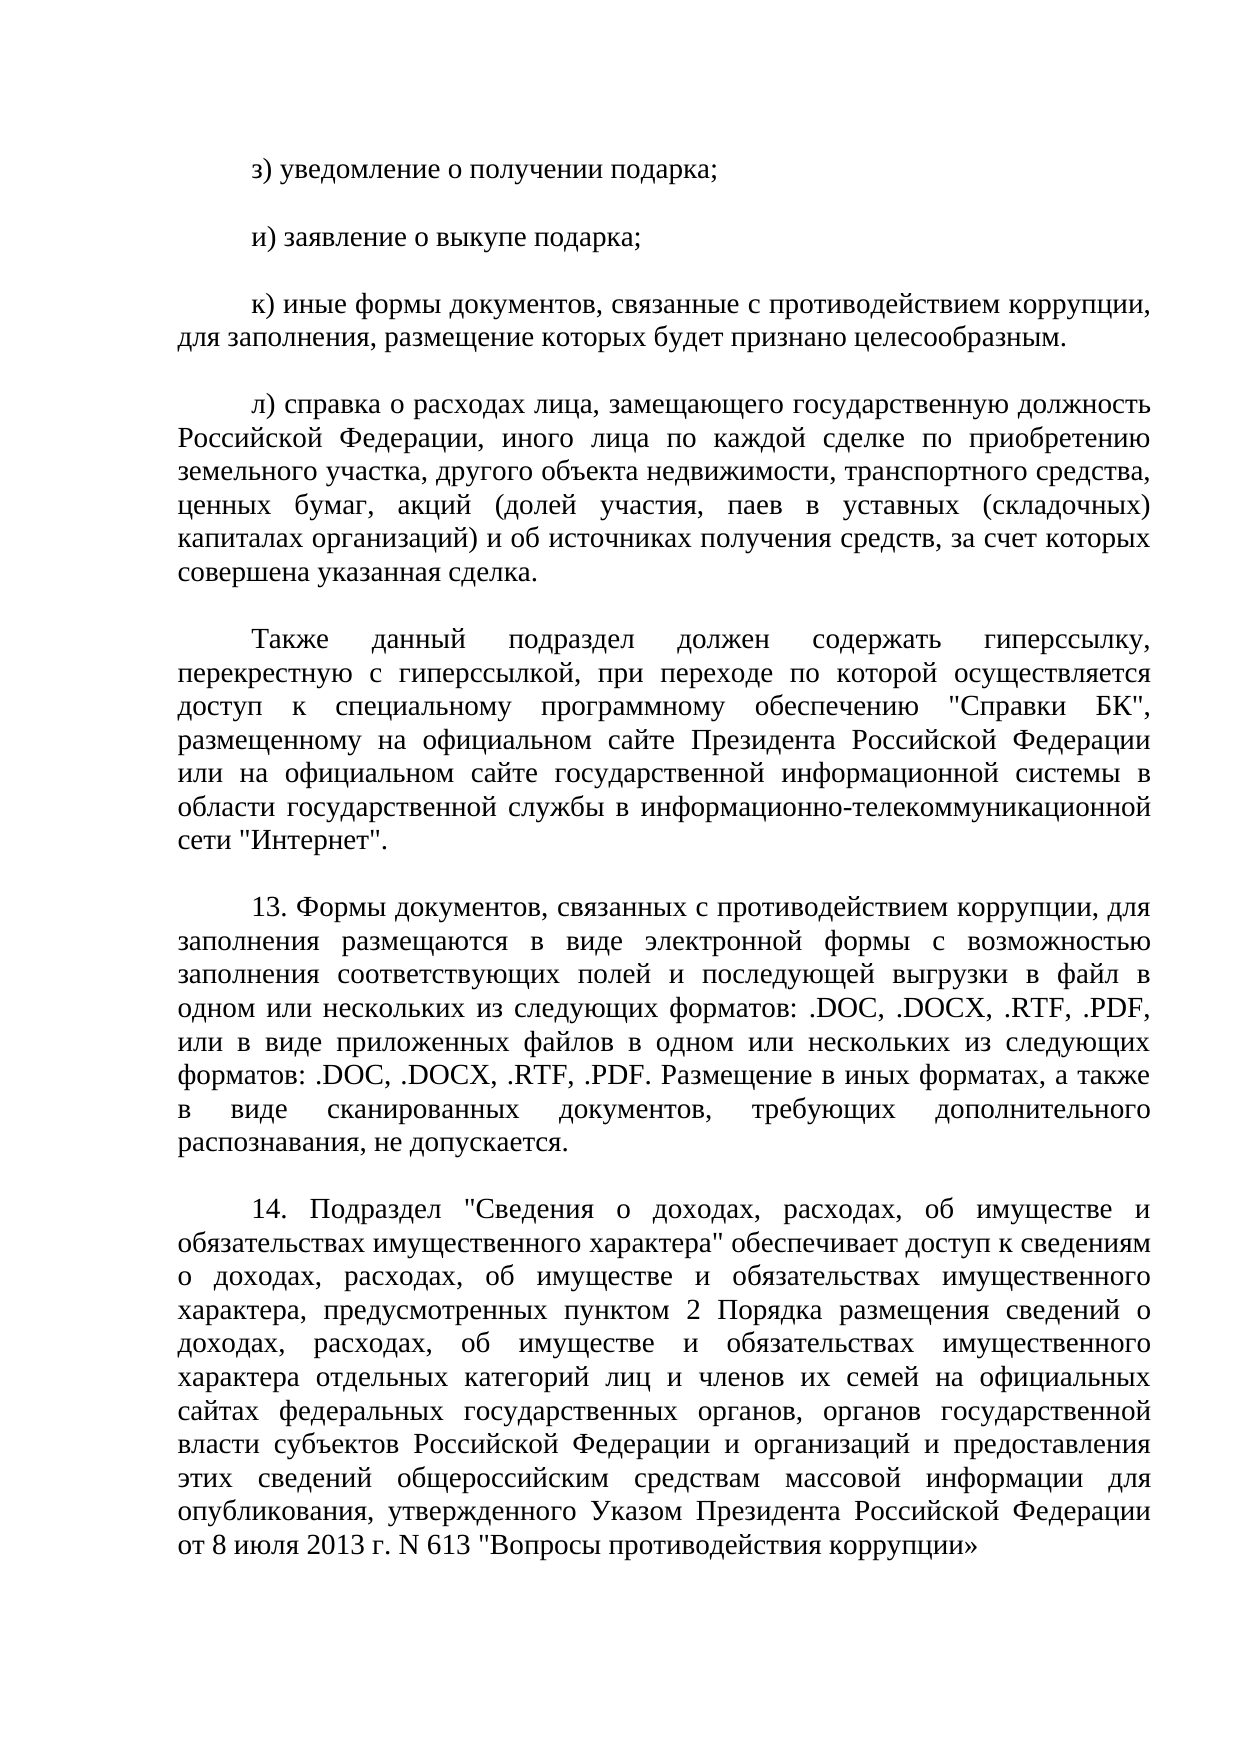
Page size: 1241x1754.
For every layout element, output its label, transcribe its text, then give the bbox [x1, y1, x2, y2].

list л) справка о расходах лица, замещающего государственную должность Российской Федерации, иного лица по каждой сделке по приобретению земельного участка, другого объекта недвижимости, транспортного средства, ценных бумаг, акций (долей участия, паев в уставных (складочных) капиталах организаций) и об источниках получения средств, за счет которых совершена указанная сделка. [177, 386, 1152, 588]
list к) иные формы документов, связанные с противодействием коррупции, для заполнения, размещение которых будет признано целесообразным. [177, 286, 1152, 353]
list Также данный подраздел должен содержать гиперссылку, перекрестную с гиперссылкой, при переходе по которой осуществляется доступ к специальному программному обеспечению "Справки БК", размещенному на официальном сайте Президента Российской Федерации или на официальном сайте государственной информационной системы в области государственной службы в информационно-телекоммуникационной сети "Интернет". [177, 621, 1152, 856]
list з) уведомление о получении подарка; [177, 152, 1152, 185]
list 14. Подраздел "Сведения о доходах, расходах, об имуществе и обязательствах имущественного характера" обеспечивает доступ к сведениям о доходах, расходах, об имуществе и обязательствах имущественного характера, предусмотренных пунктом 2 Порядка размещения сведений о доходах, расходах, об имуществе и обязательствах имущественного характера отдельных категорий лиц и членов их семей на официальных сайтах федеральных государственных органов, органов государственной власти субъектов Российской Федерации и организаций и предоставления этих сведений общероссийским средствам массовой информации для опубликования, утвержденного Указом Президента Российской Федерации от 8 июля 2013 г. N 613 "Вопросы противодействия коррупции» [177, 1191, 1152, 1560]
list 13. Формы документов, связанных с противодействием коррупции, для заполнения размещаются в виде электронной формы с возможностью заполнения соответствующих полей и последующей выгрузки в файл в одном или нескольких из следующих форматов: .DOC, .DOCX, .RTF, .PDF, или в виде приложенных файлов в одном или нескольких из следующих форматов: .DOC, .DOCX, .RTF, .PDF. Размещение в иных форматах, а также в виде сканированных документов, требующих дополнительного распознавания, не допускается. [177, 889, 1152, 1158]
list и) заявление о выкупе подарка; [177, 219, 1152, 252]
